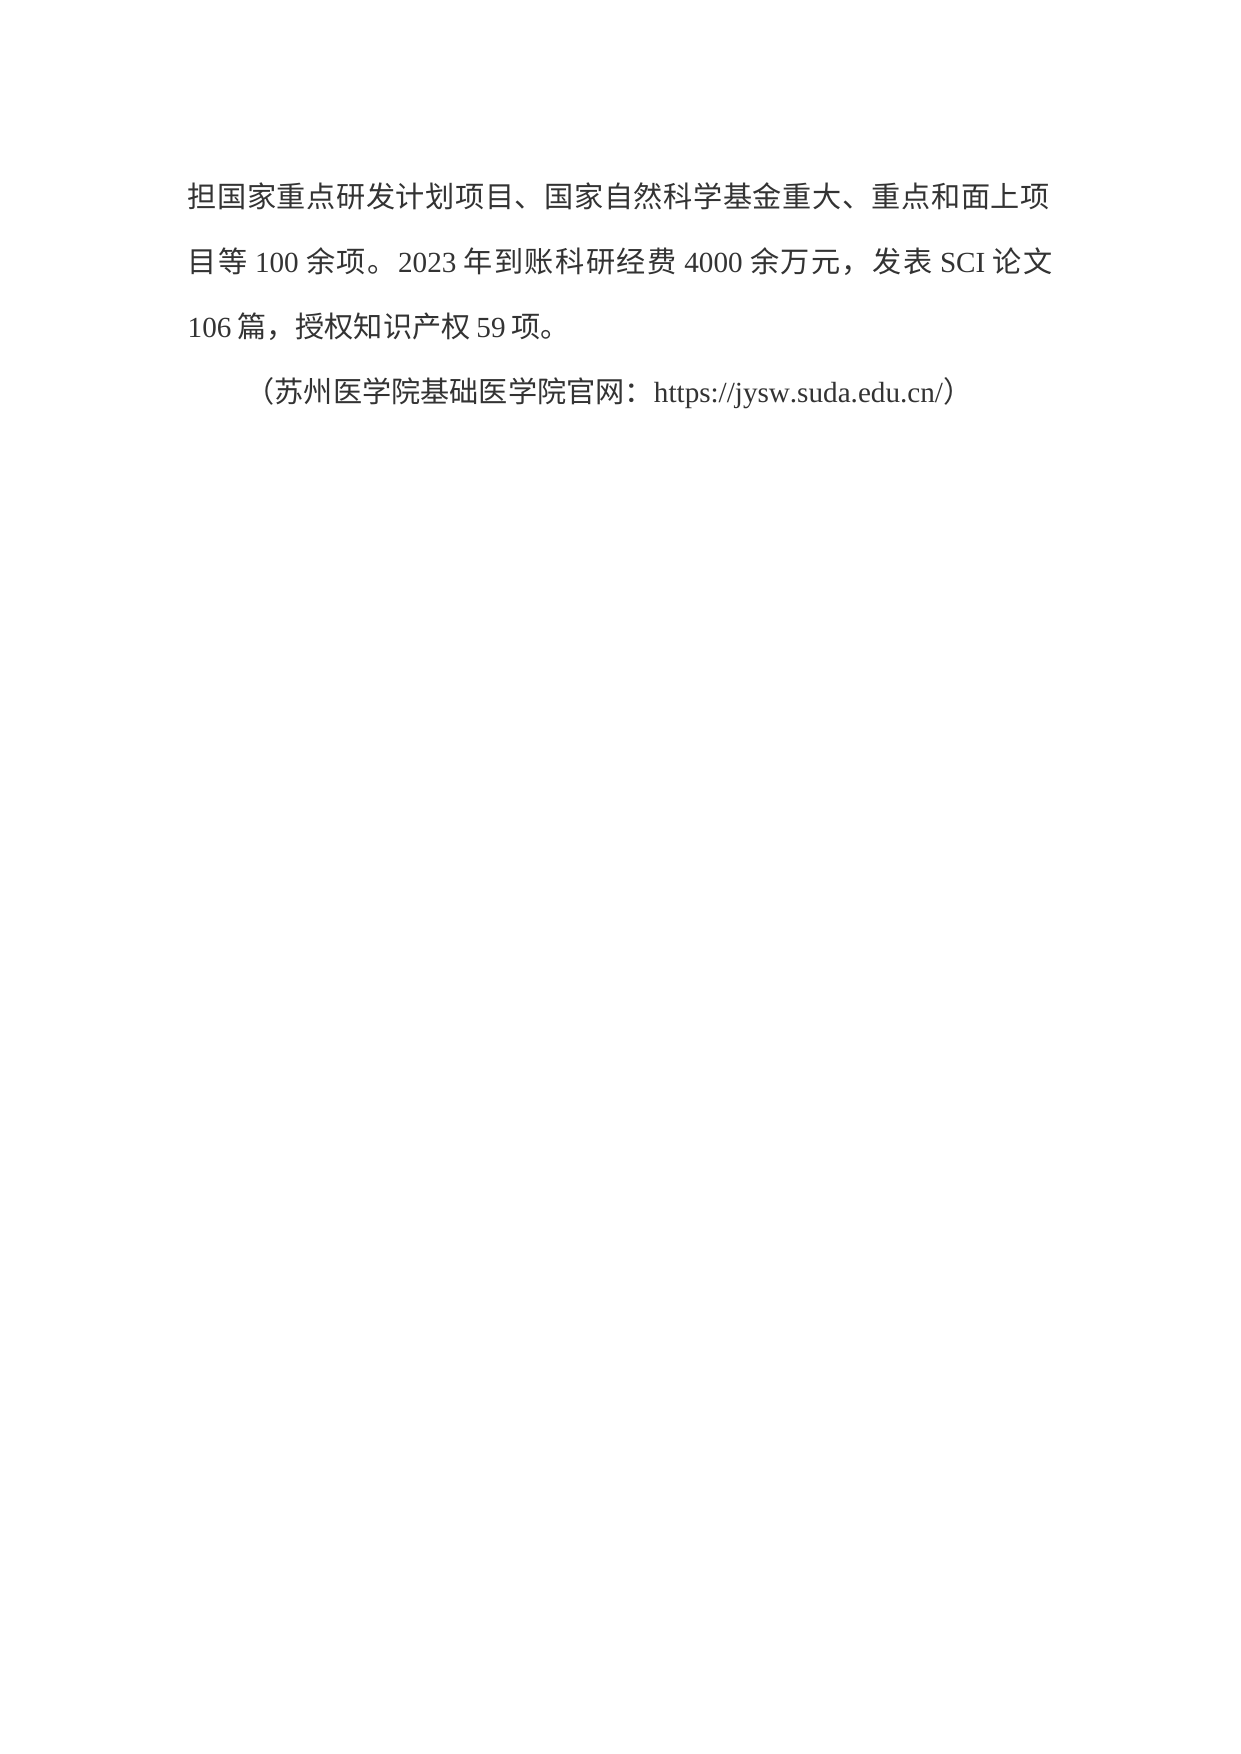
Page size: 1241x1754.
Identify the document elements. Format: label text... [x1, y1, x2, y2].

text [187, 162, 1053, 357]
text （苏州医学院基础医学院官网：https://jysw.suda.edu.cn/） [187, 357, 1053, 422]
